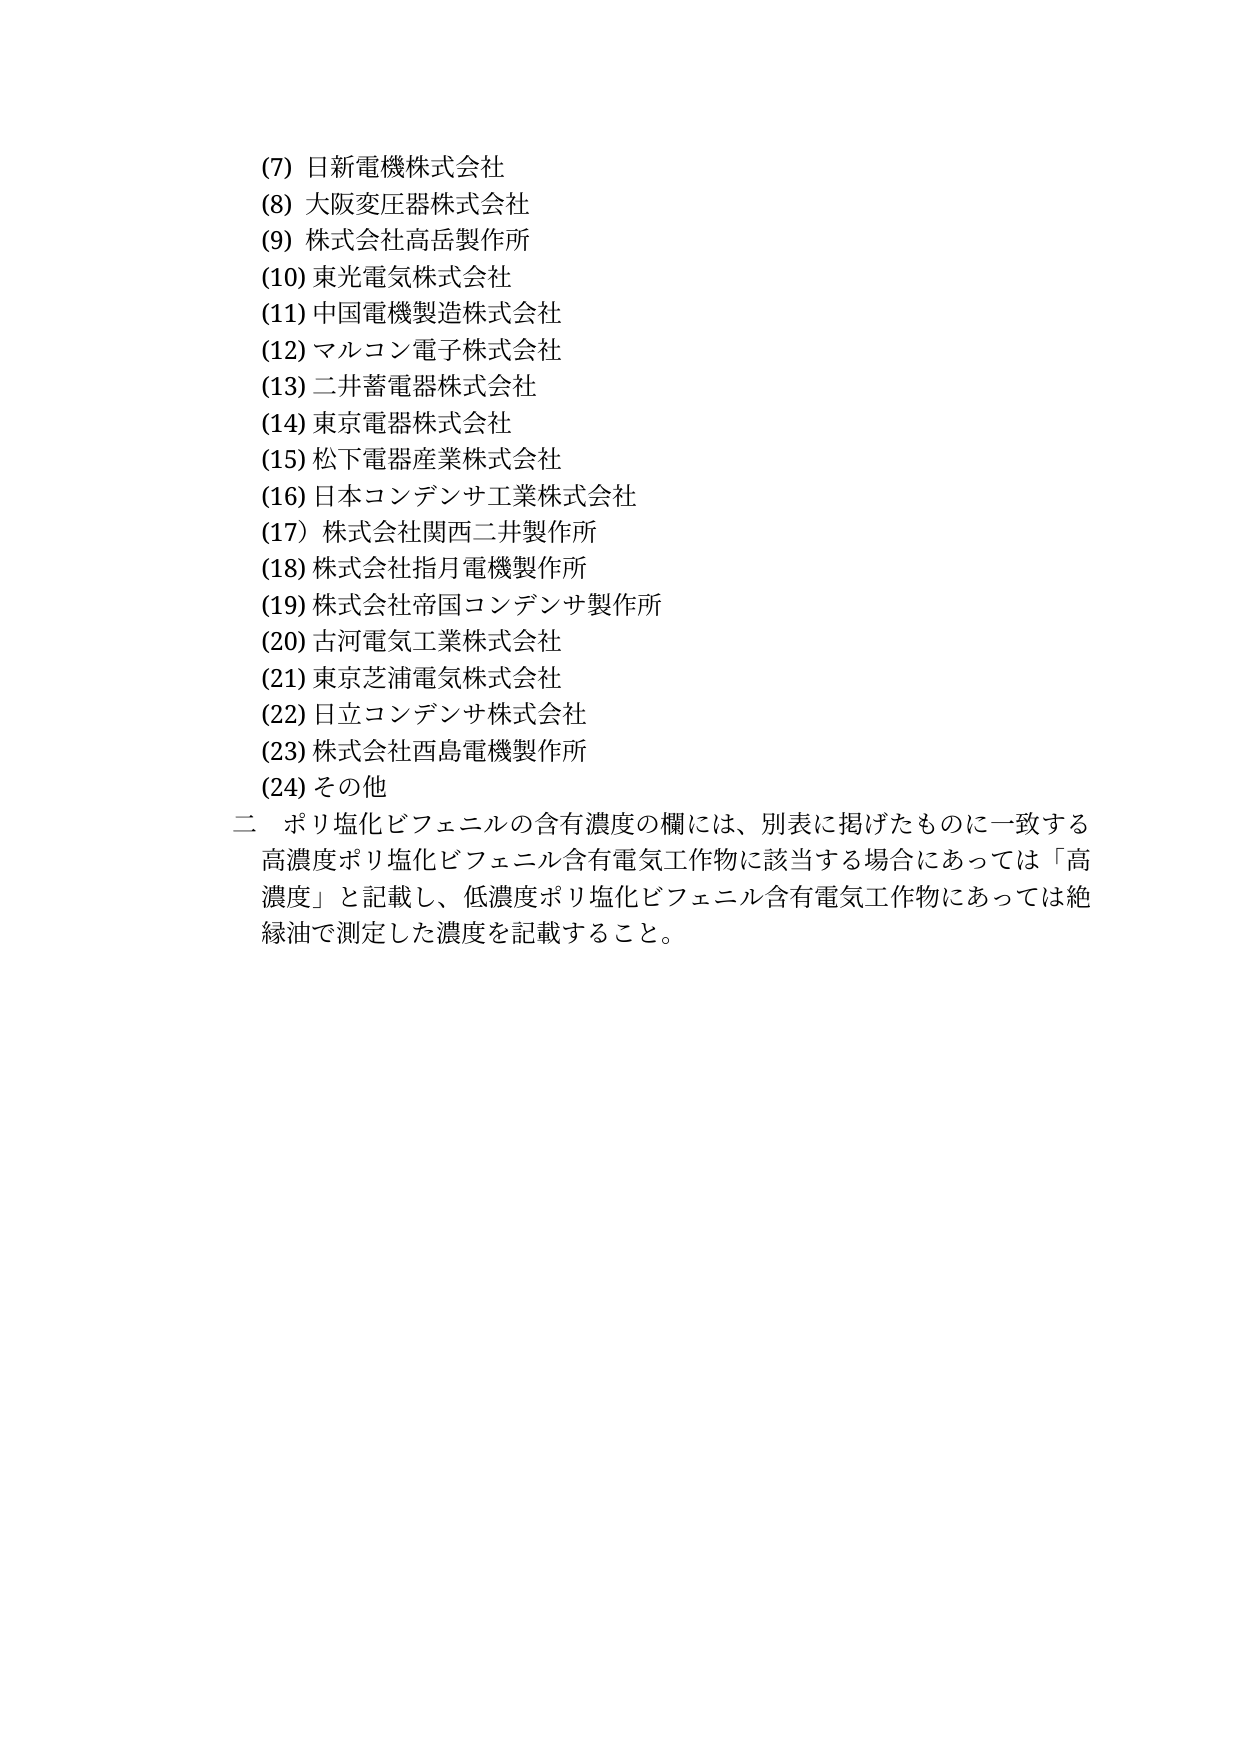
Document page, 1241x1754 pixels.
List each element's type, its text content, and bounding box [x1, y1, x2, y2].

text (12) マルコン電子株式会社 [261, 330, 1092, 367]
text (15) 松下電器産業株式会社 [261, 439, 1092, 476]
text (11) 中国電機製造株式会社 [261, 294, 1092, 330]
text (22) 日立コンデンサ株式会社 [261, 695, 1092, 731]
text (23) 株式会社酉島電機製作所 [261, 731, 1092, 768]
text (24) その他 [261, 768, 1092, 804]
text (16) 日本コンデンサ工業株式会社 [261, 476, 1092, 512]
text (17）株式会社関西二井製作所 [261, 512, 1092, 549]
text (13) 二井蓄電器株式会社 [261, 367, 1092, 403]
text (7) 日新電機株式会社 [261, 148, 1092, 184]
text (14) 東京電器株式会社 [261, 403, 1092, 439]
text (19) 株式会社帝国コンデンサ製作所 [261, 585, 1092, 622]
text (8) 大阪変圧器株式会社 [261, 184, 1092, 221]
text (10) 東光電気株式会社 [261, 257, 1092, 294]
text (20) 古河電気工業株式会社 [261, 622, 1092, 658]
text (21) 東京芝浦電気株式会社 [261, 658, 1092, 695]
text 二 ポリ塩化ビフェニルの含有濃度の欄には、別表に掲げたものに一致する高濃度ポリ塩化ビフェニル含有電気工作物に該当する場合にあっては「高濃度」と記載し、低濃度ポリ塩化ビフェニル含有電気工作物にあっては絶縁油で測定した濃度を記載すること。 [232, 804, 1092, 950]
text (9) 株式会社高岳製作所 [261, 221, 1092, 257]
text (18) 株式会社指月電機製作所 [261, 549, 1092, 585]
